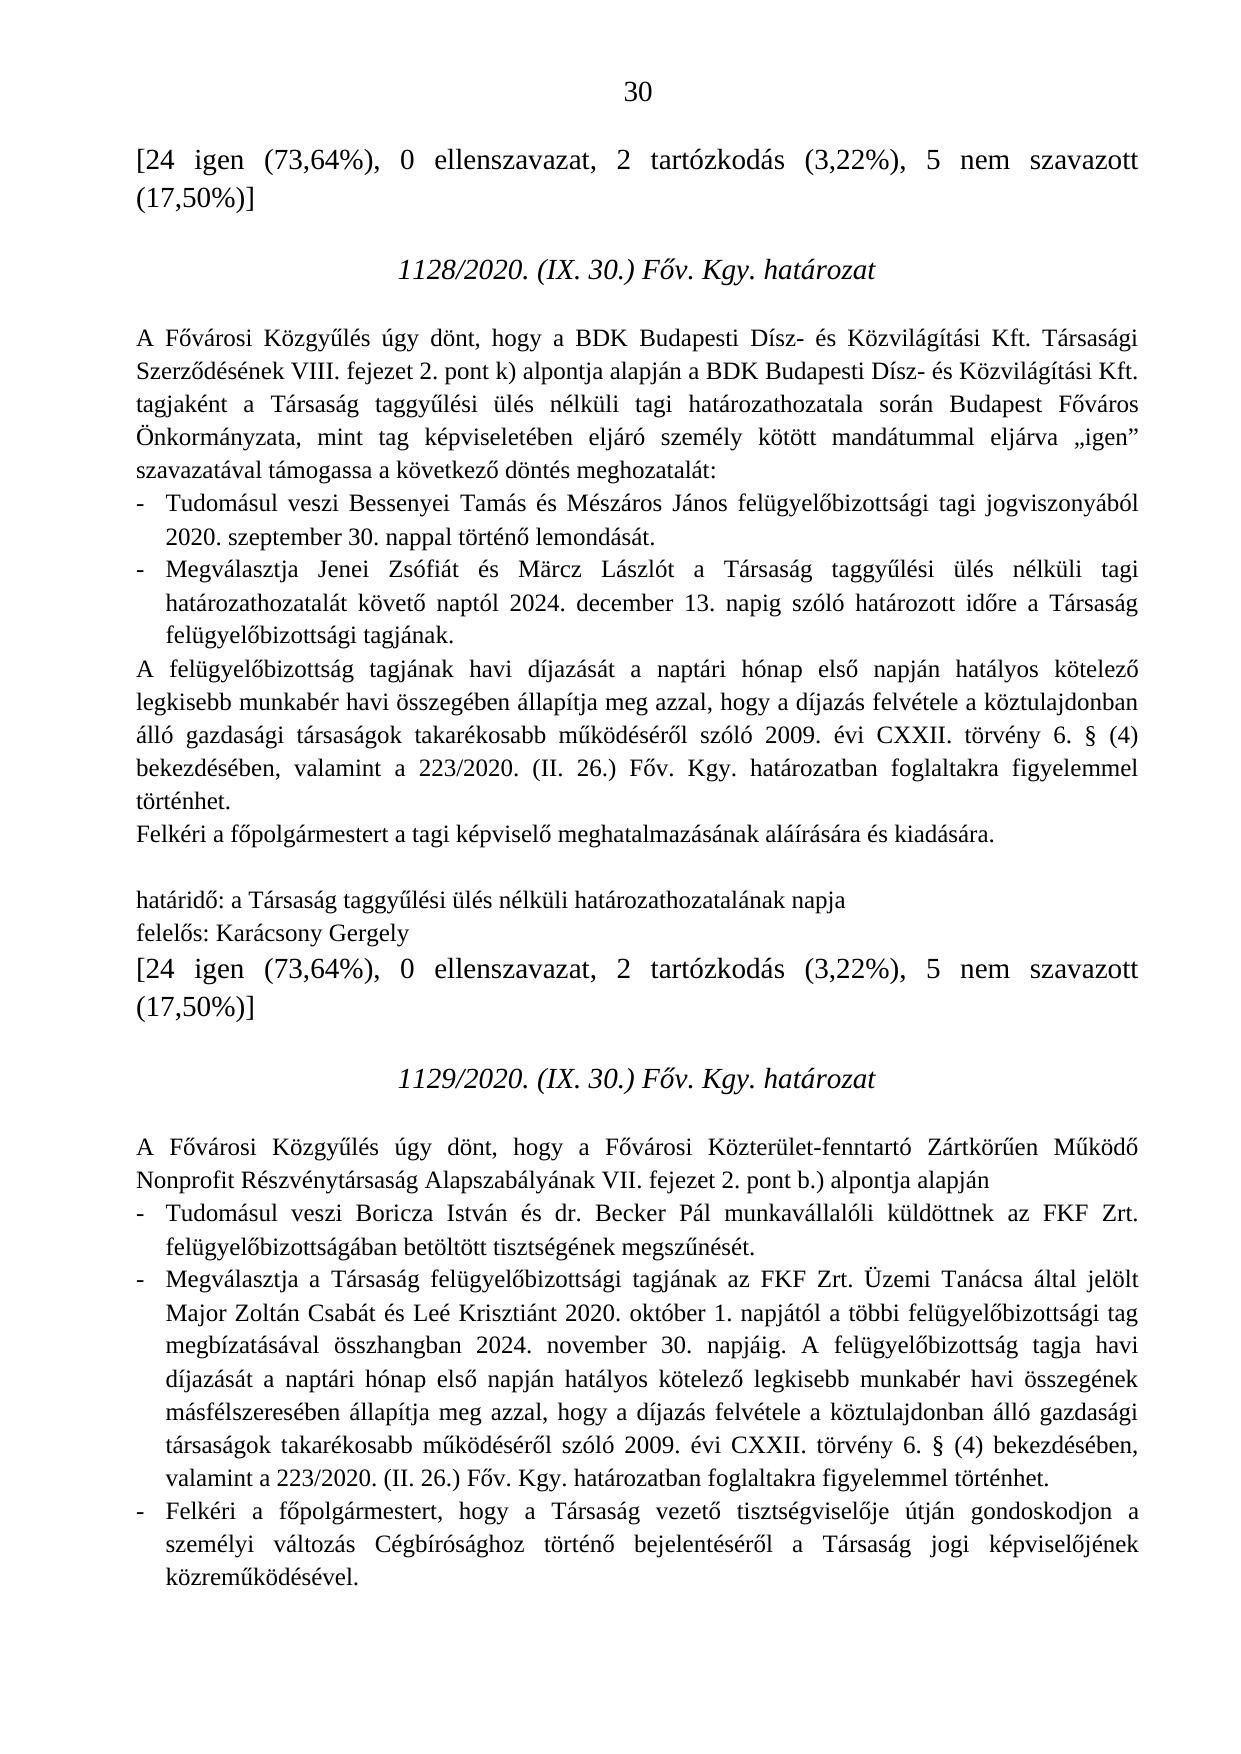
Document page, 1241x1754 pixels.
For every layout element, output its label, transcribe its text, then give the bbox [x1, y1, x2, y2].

text - Megválasztja a Társaság felügyelőbizottsági tagjának az FKF Zrt. Üzemi Tanácsa által jelölt Major Zoltán Csabát és Leé Krisztiánt 2020. október 1. napjától a többi felügyelőbizottsági tag megbízatásával összhangban 2024. november 30. napjáig. A felügyelőbizottság tagja havi díjazását a naptári hónap első napján hatályos kötelező legkisebb munkabér havi összegének másfélszeresében állapítja meg azzal, hogy a díjazás felvétele a köztulajdonban álló gazdasági társaságok takarékosabb működéséről szóló 2009. évi CXXII. törvény 6. § (4) bekezdésében, valamint a 223/2020. (II. 26.) Főv. Kgy. határozatban foglaltakra figyelemmel történhet. [136, 1264, 1140, 1491]
text A Fővárosi Közgyűlés úgy dönt, hogy a BDK Budapesti Dísz- és Közvilágítási Kft. Társasági Szerződésének VIII. fejezet 2. pont k) alpontja alapján a BDK Budapesti Dísz- és Közvilágítási Kft. tagjaként a Társaság taggyűlési ülés nélküli tagi határozathozatala során Budapest Főváros Önkormányzata, mint tag képviseletében eljáró személy kötött mandátummal eljárva „igen” szavazatával támogassa a következő döntés meghozatalát: [136, 323, 1140, 484]
text [24 igen (73,64%), 0 ellenszavazat, 2 tartózkodás (3,22%), 5 nem szavazott (17,50%)] [136, 142, 1140, 214]
text határidő: a Társaság taggyűlési ülés nélküli határozathozatalának napja [136, 885, 1140, 913]
text A felügyelőbizottság tagjának havi díjazását a naptári hónap első napján hatályos kötelező legkisebb munkabér havi összegében állapítja meg azzal, hogy a díjazás felvétele a köztulajdonban álló gazdasági társaságok takarékosabb működéséről szóló 2009. évi CXXII. törvény 6. § (4) bekezdésében, valamint a 223/2020. (II. 26.) Főv. Kgy. határozatban foglaltakra figyelemmel történhet. [136, 654, 1140, 814]
text - Tudomásul veszi Boricza István és dr. Becker Pál munkavállalóli küldöttnek az FKF Zrt. felügyelőbizottságában betöltött tisztségének megszűnését. [136, 1198, 1140, 1260]
text A Fővárosi Közgyűlés úgy dönt, hogy a Fővárosi Közterület-fenntartó Zártkörűen Működő Nonprofit Részvénytársaság Alapszabályának VII. fejezet 2. pont b.) alpontja alapján [136, 1132, 1140, 1194]
text - Felkéri a főpolgármestert, hogy a Társaság vezető tisztségviselője útján gondoskodjon a személyi változás Cégbírósághoz történő bejelentéséről a Társaság jogi képviselőjének közreműködésével. [136, 1496, 1140, 1591]
text 1129/2020. (IX. 30.) Főv. Kgy. határozat [136, 1061, 1140, 1094]
text felelős: Karácsony Gergely [136, 918, 1140, 947]
text Felkéri a főpolgármestert a tagi képviselő meghatalmazásának aláírására és kiadására. [136, 819, 1140, 847]
text - Tudomásul veszi Bessenyei Tamás és Mészáros János felügyelőbizottsági tagi jogviszonyából 2020. szeptember 30. nappal történő lemondását. [136, 488, 1140, 550]
text 1128/2020. (IX. 30.) Főv. Kgy. határozat [136, 252, 1140, 285]
text - Megválasztja Jenei Zsófiát és Märcz Lászlót a Társaság taggyűlési ülés nélküli tagi határozathozatalát követő naptól 2024. december 13. napig szóló határozott időre a Társaság felügyelőbizottsági tagjának. [136, 554, 1140, 649]
text [24 igen (73,64%), 0 ellenszavazat, 2 tartózkodás (3,22%), 5 nem szavazott (17,50%)] [136, 951, 1140, 1023]
